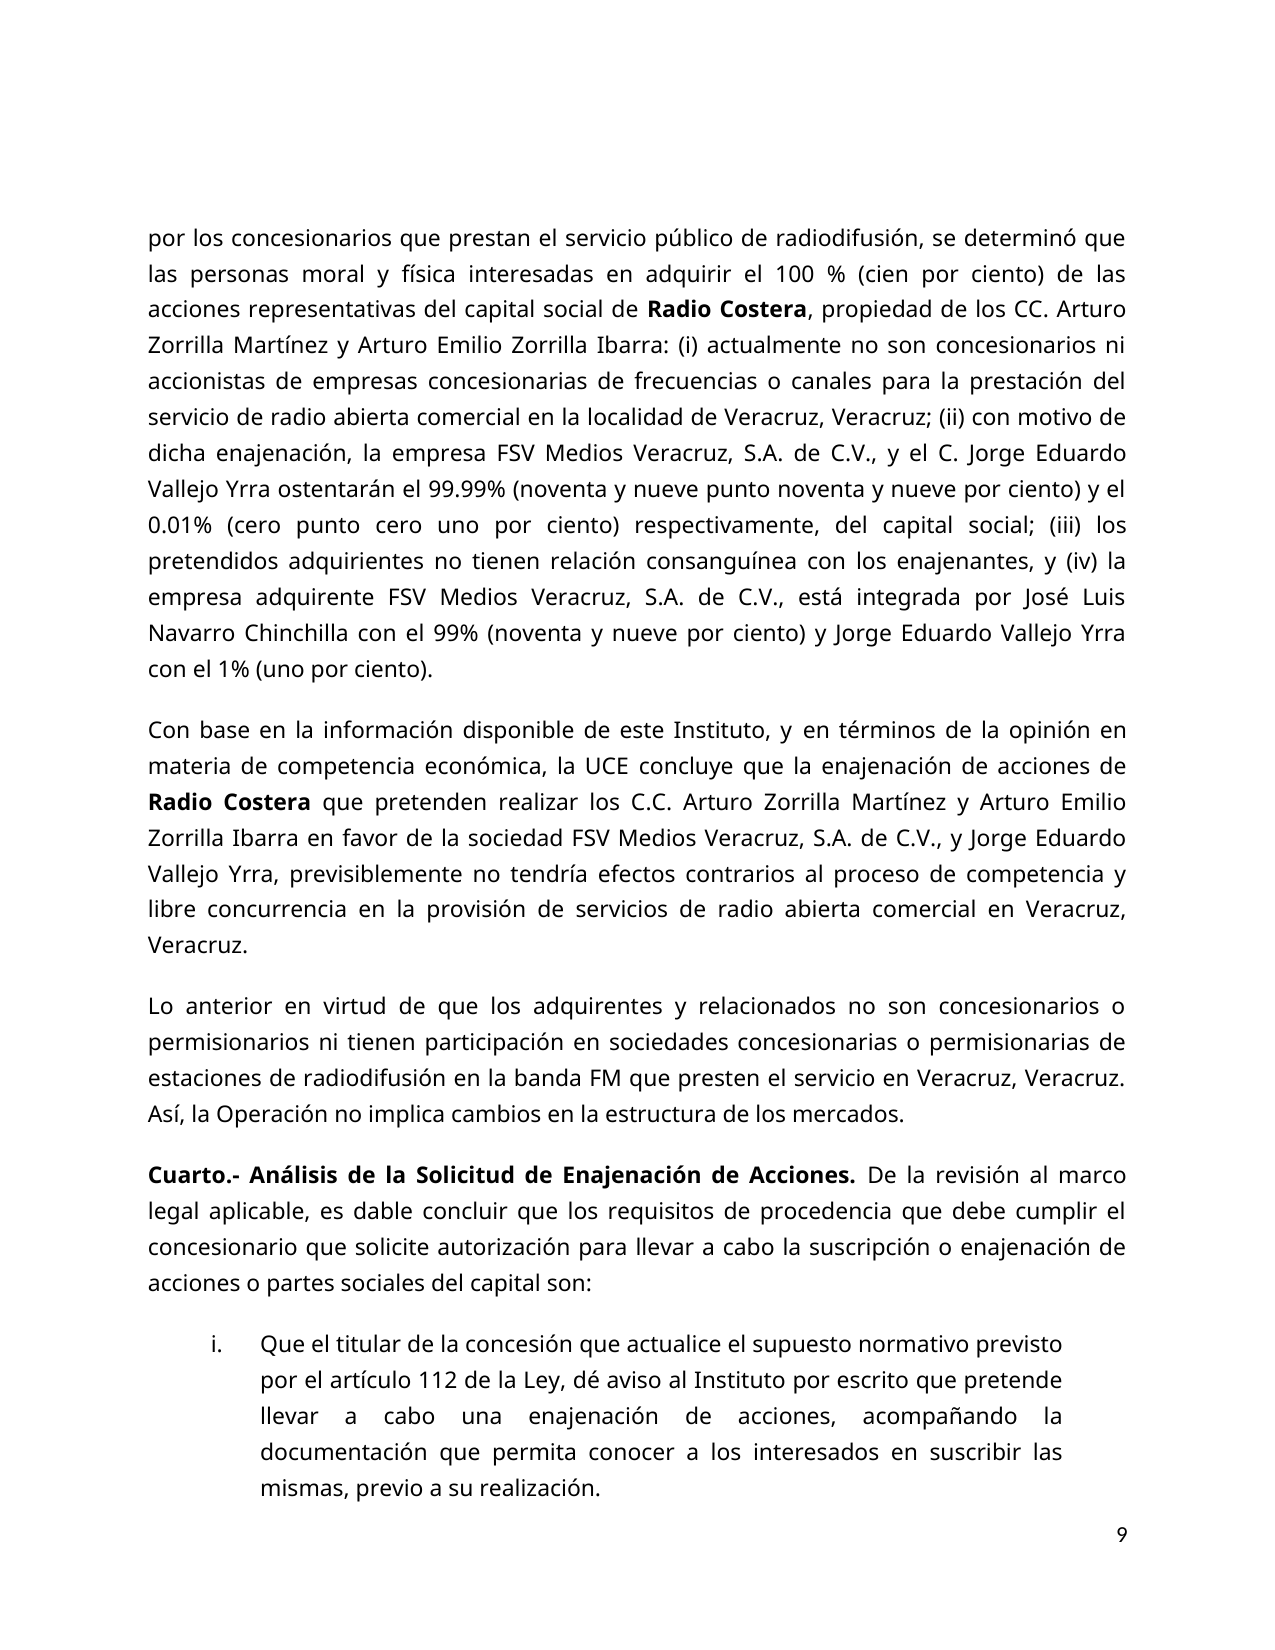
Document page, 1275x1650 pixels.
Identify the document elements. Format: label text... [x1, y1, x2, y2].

list Que el titular de la concesión que actualice el supuesto normativo previsto por el artículo 112 de la Ley, dé aviso al Instituto por escrito que pretende llevar a cabo una enajenación de acciones, acompañando la documentación que permita conocer a los interesados en suscribir las mismas, previo a su realización. [223, 1328, 1063, 1503]
text Cuarto.- Análisis de la Solicitud de Enajenación de Acciones. De la revisión al marco legal aplicable, es dable concluir que los requisitos de procedencia que debe cumplir el concesionario que solicite autorización para llevar a cabo la suscripción o enajenación de acciones o partes sociales del capital son: [148, 1159, 1127, 1298]
text Lo anterior en virtud de que los adquirentes y relacionados no son concesionarios o permisionarios ni tienen participación en sociedades concesionarias o permisionarias de estaciones de radiodifusión en la banda FM que presten el servicio en Veracruz, Veracruz. Así, la Operación no implica cambios en la estructura de los mercados. [148, 990, 1127, 1129]
text Con base en la información disponible de este Instituto, y en términos de la opinión en materia de competencia económica, la UCE concluye que la enajenación de acciones de Radio Costera que pretenden realizar los C.C. Arturo Zorrilla Martínez y Arturo Emilio Zorrilla Ibarra en favor de la sociedad FSV Medios Veracruz, S.A. de C.V., y Jorge Eduardo Vallejo Yrra, previsiblemente no tendría efectos contrarios al proceso de competencia y libre concurrencia en la provisión de servicios de radio abierta comercial en Veracruz, Veracruz. [148, 714, 1127, 961]
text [148, 222, 1127, 684]
